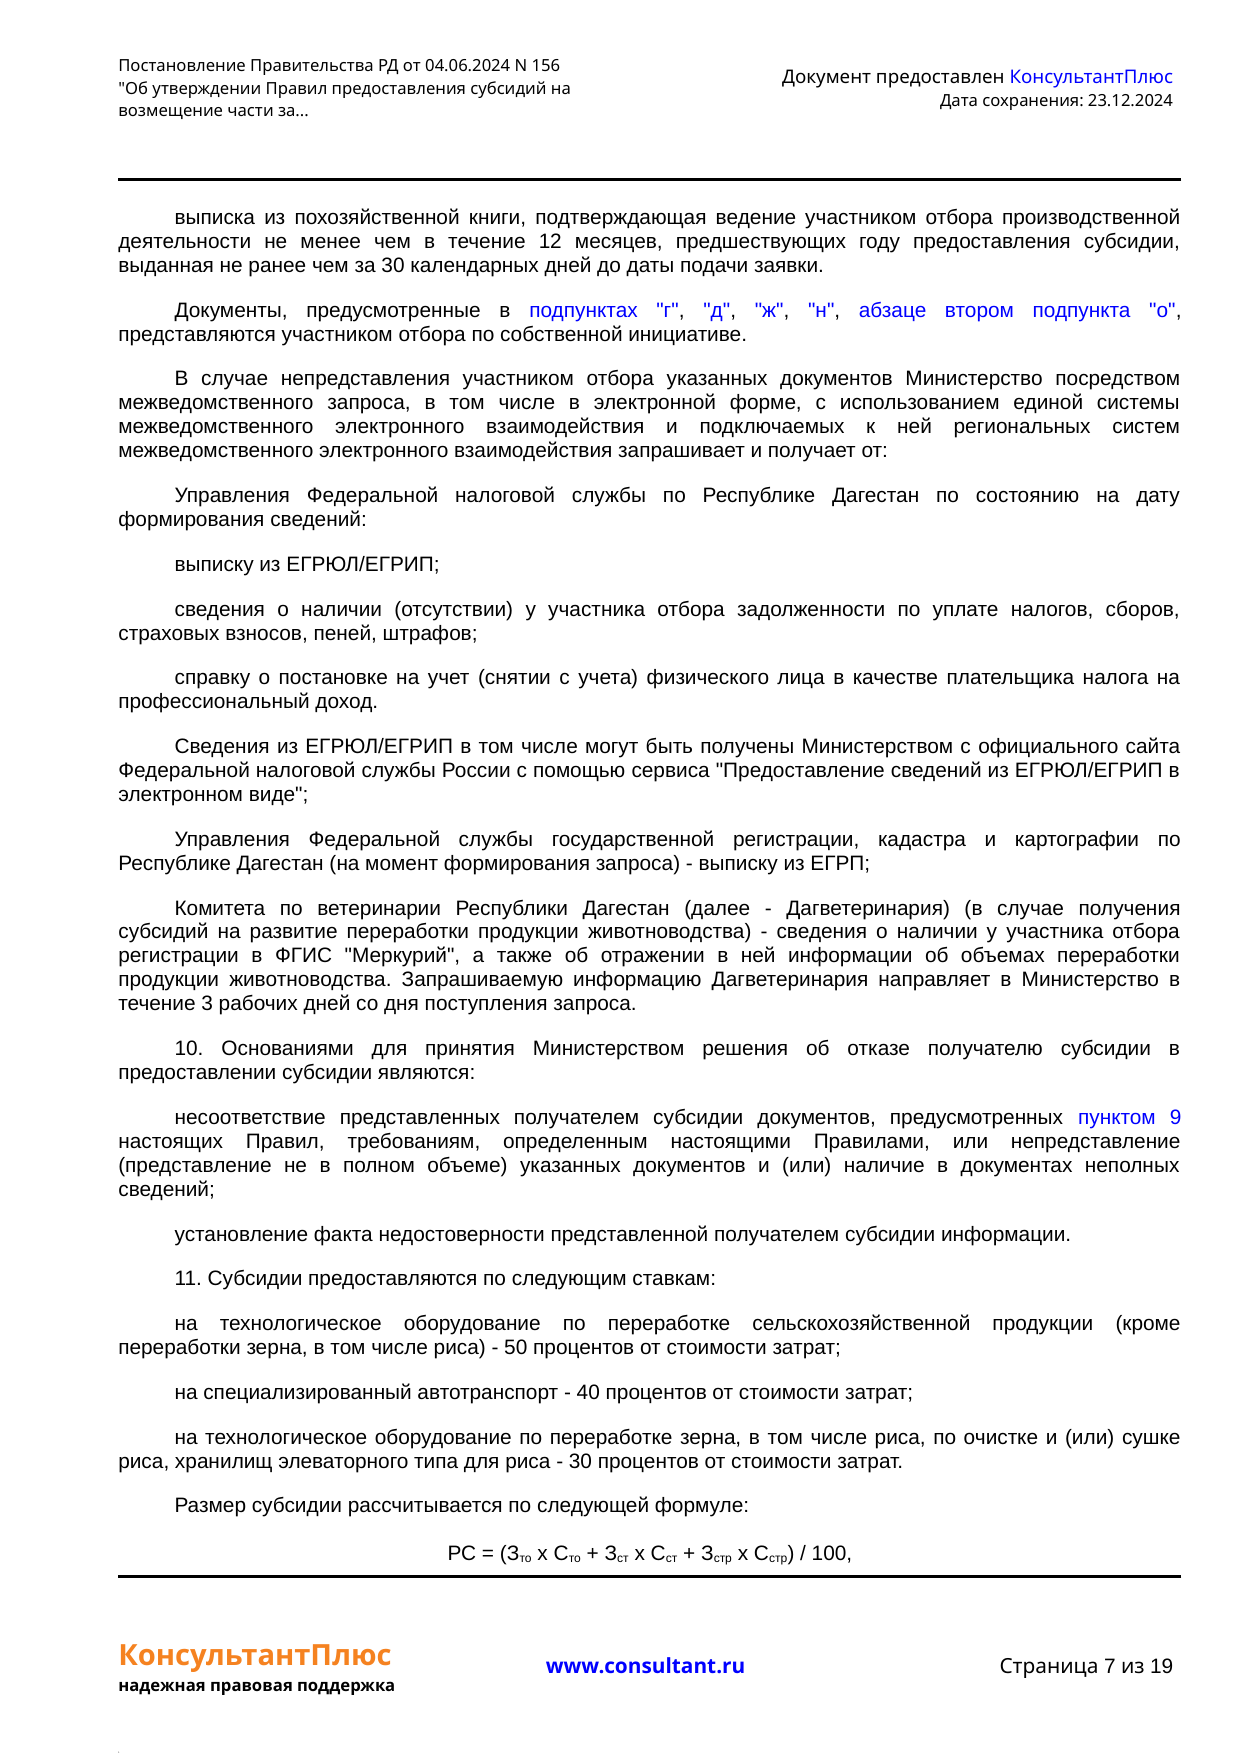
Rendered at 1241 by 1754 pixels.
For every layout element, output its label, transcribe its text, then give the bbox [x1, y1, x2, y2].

text В случае непредставления участником отбора указанных документов Министерство посредством межведомственного запроса, в том числе в электронной форме, с использованием единой системы межведомственного электронного взаимодействия и подключаемых к ней региональных систем межведомственного электронного взаимодействия запрашивает и получает от: [118, 366, 1181, 462]
text на технологическое оборудование по переработке сельскохозяйственной продукции (кроме переработки зерна, в том числе риса) - 50 процентов от стоимости затрат; [118, 1311, 1181, 1359]
text Сведения из ЕГРЮЛ/ЕГРИП в том числе могут быть получены Министерством с официального сайта Федеральной налоговой службы России с помощью сервиса "Предоставление сведений из ЕГРЮЛ/ЕГРИП в электронном виде"; [118, 734, 1181, 806]
text Документы, предусмотренные в подпунктах "г", "д", "ж", "н", абзаце втором подпункта "о", представляются участником отбора по собственной инициативе. [118, 297, 1181, 345]
text выписку из ЕГРЮЛ/ЕГРИП; [118, 552, 1181, 576]
text 11. Субсидии предоставляются по следующим ставкам: [118, 1266, 1181, 1290]
text на технологическое оборудование по переработке зерна, в том числе риса, по очистке и (или) сушке риса, хранилищ элеваторного типа для риса - 30 процентов от стоимости затрат. [118, 1424, 1181, 1472]
text 10. Основаниями для принятия Министерством решения об отказе получателю субсидии в предоставлении субсидии являются: [118, 1036, 1181, 1084]
text Управления Федеральной налоговой службы по Республике Дагестан по состоянию на дату формирования сведений: [118, 483, 1181, 531]
text сведения о наличии (отсутствии) у участника отбора задолженности по уплате налогов, сборов, страховых взносов, пеней, штрафов; [118, 596, 1181, 644]
text справку о постановке на учет (снятии с учета) физического лица в качестве плательщика налога на профессиональный доход. [118, 665, 1181, 713]
text несоответствие представленных получателем субсидии документов, предусмотренных пунктом 9 настоящих Правил, требованиям, определенным настоящими Правилами, или непредставление (представление не в полном объеме) указанных документов и (или) наличие в документах неполных сведений; [118, 1105, 1181, 1201]
text на специализированный автотранспорт - 40 процентов от стоимости затрат; [118, 1380, 1181, 1404]
text выписка из похозяйственной книги, подтверждающая ведение участником отбора производственной деятельности не менее чем в течение 12 месяцев, предшествующих году предоставления субсидии, выданная не ранее чем за 30 календарных дней до даты подачи заявки. [118, 205, 1181, 277]
text Комитета по ветеринарии Республики Дагестан (далее - Дагветеринария) (в случае получения субсидий на развитие переработки продукции животноводства) - сведения о наличии у участника отбора регистрации в ФГИС "Меркурий", а также об отражении в ней информации об объемах переработки продукции животноводства. Запрашиваемую информацию Дагветеринария направляет в Министерство в течение 3 рабочих дней со дня поступления запроса. [118, 895, 1181, 1015]
text Управления Федеральной службы государственной регистрации, кадастра и картографии по Республике Дагестан (на момент формирования запроса) - выписку из ЕГРП; [118, 827, 1181, 874]
text РС = (Зто x Сто + Зст x Сст + Зстр x Сстр) / 100, [118, 1541, 1181, 1565]
text установление факта недостоверности представленной получателем субсидии информации. [118, 1221, 1181, 1245]
text Размер субсидии рассчитывается по следующей формуле: [118, 1493, 1181, 1517]
